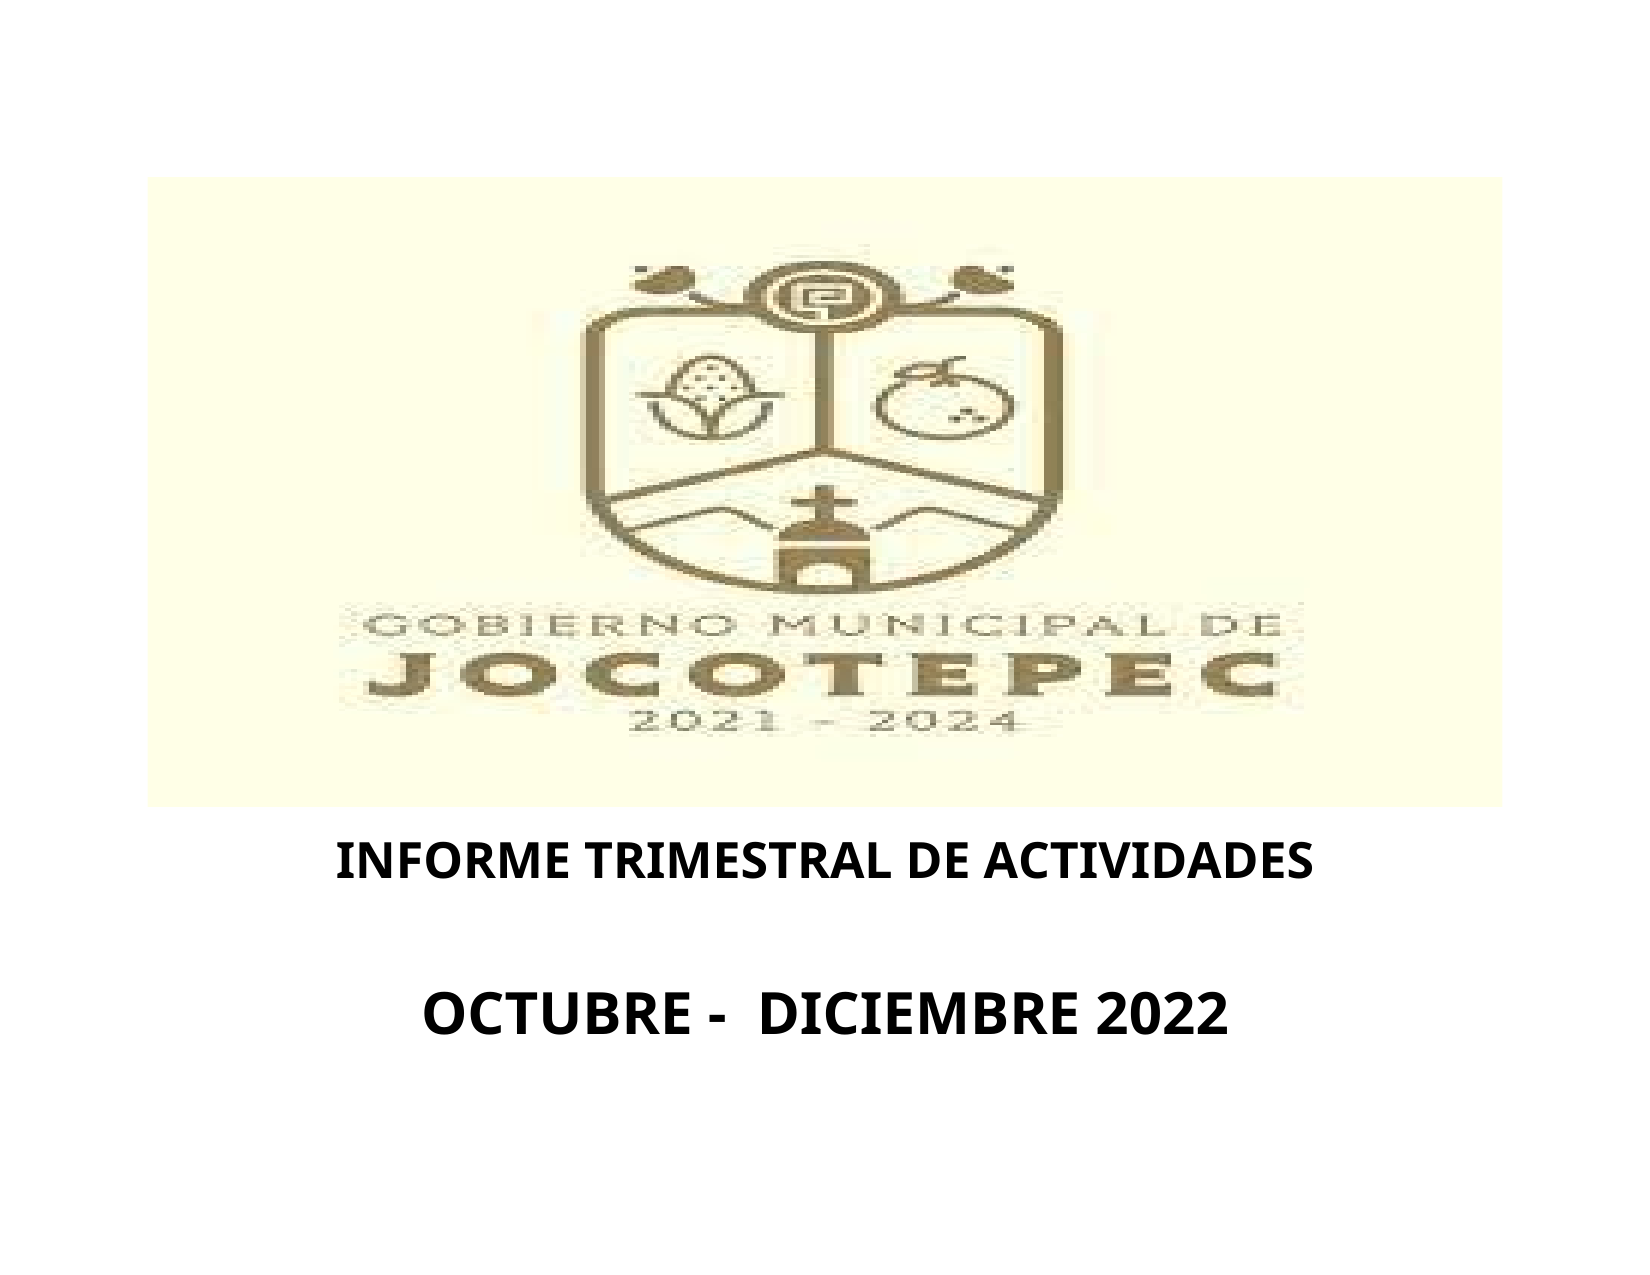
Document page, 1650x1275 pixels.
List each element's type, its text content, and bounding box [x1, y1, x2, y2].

text OCTUBRE - DICIEMBRE 2022 [148, 972, 1502, 1052]
text INFORME TRIMESTRAL DE ACTIVIDADES [148, 825, 1502, 893]
picture [147, 177, 1503, 807]
